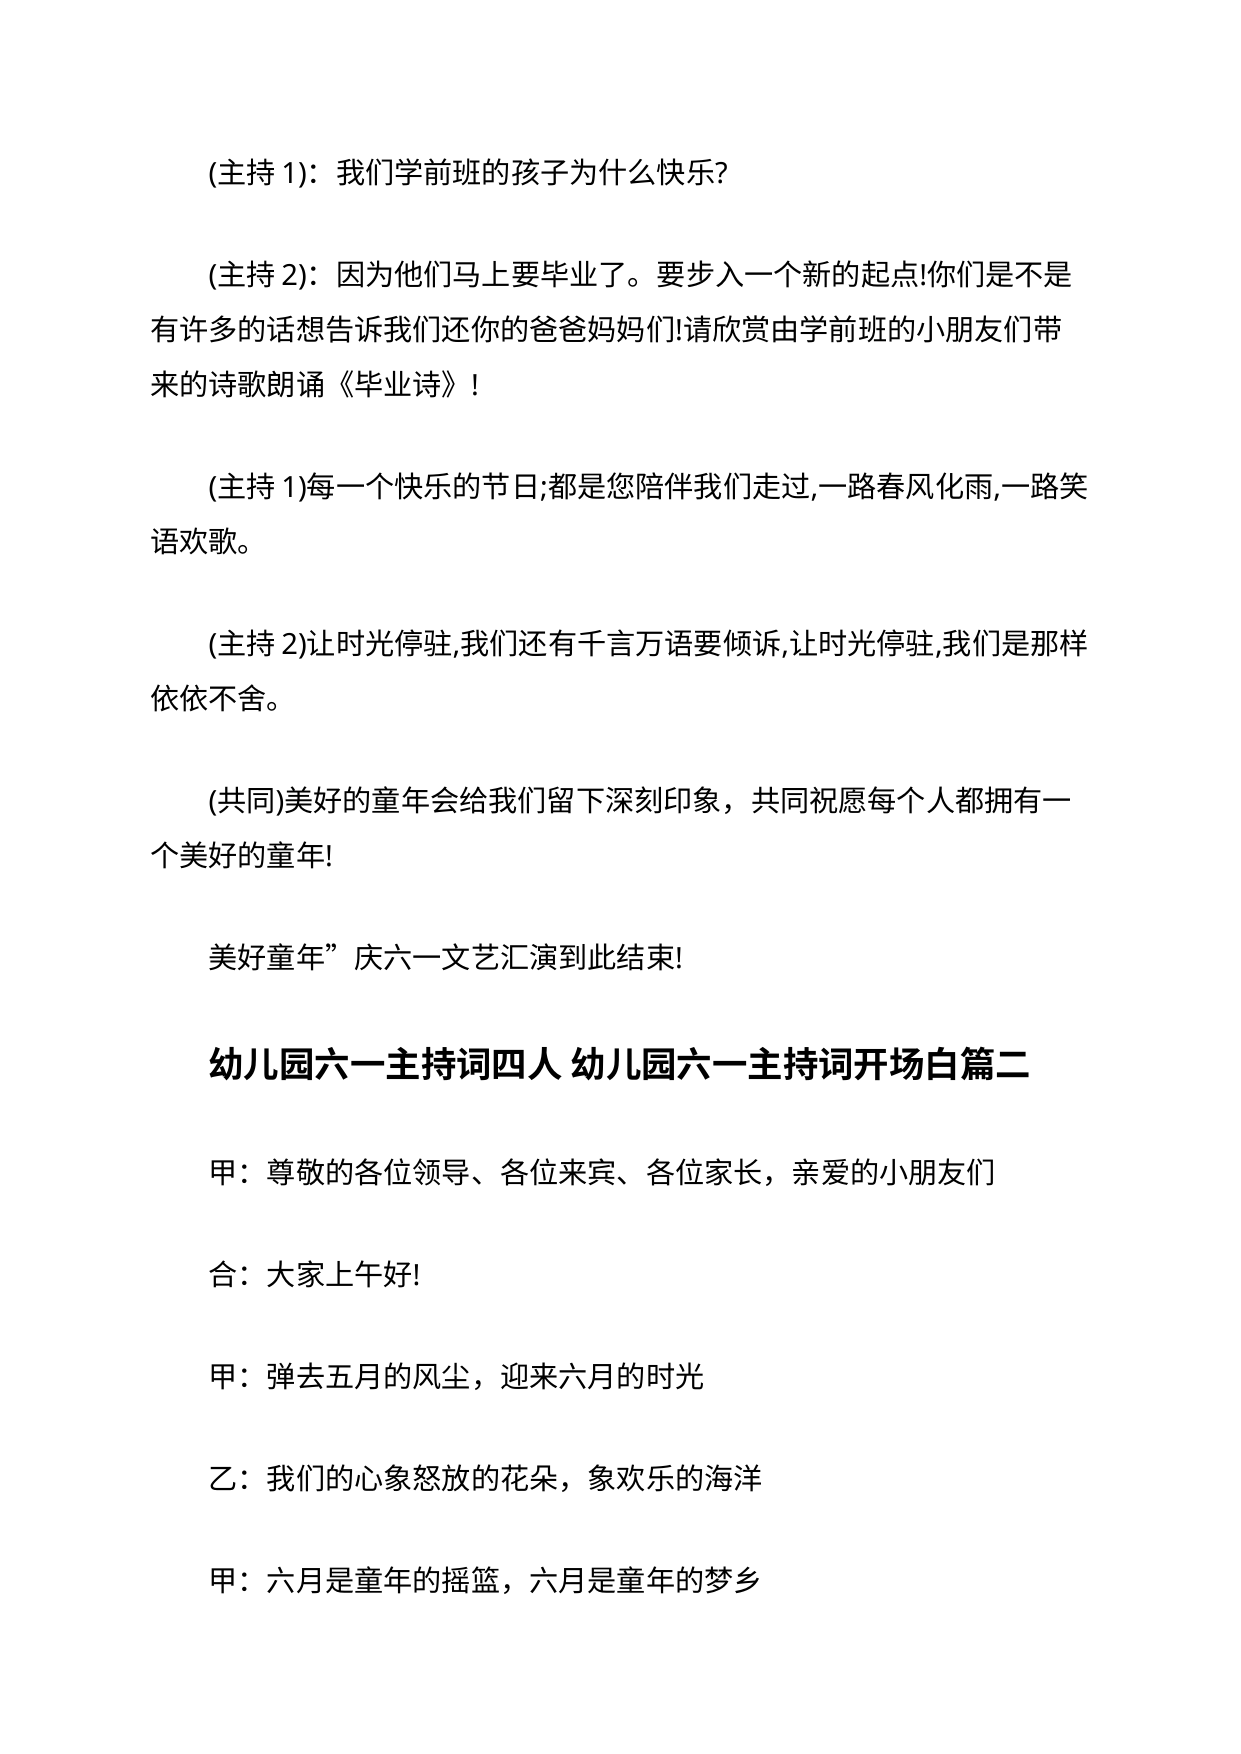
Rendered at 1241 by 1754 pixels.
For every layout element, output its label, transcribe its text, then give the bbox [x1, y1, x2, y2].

text (主持1)：我们学前班的孩子为什么快乐? [150, 150, 1090, 192]
text (主持2)：因为他们马上要毕业了。要步入一个新的起点!你们是不是有许多的话想告诉我们还你的爸爸妈妈们!请欣赏由学前班的小朋友们带来的诗歌朗诵《毕业诗》! [150, 252, 1090, 404]
text 合：大家上午好! [150, 1252, 1090, 1294]
text 美好童年”庆六一文艺汇演到此结束! [150, 934, 1090, 977]
text 幼儿园六一主持词四人 幼儿园六一主持词开场白篇二 [150, 1036, 1090, 1088]
text (共同)美好的童年会给我们留下深刻印象，共同祝愿每个人都拥有一个美好的童年! [150, 777, 1090, 875]
text 甲：尊敬的各位领导、各位来宾、各位家长，亲爱的小朋友们 [150, 1150, 1090, 1192]
text 甲：六月是童年的摇篮，六月是童年的梦乡 [150, 1557, 1090, 1599]
text (主持2)让时光停驻,我们还有千言万语要倾诉,让时光停驻,我们是那样依依不舍。 [150, 621, 1090, 718]
text (主持1)每一个快乐的节日;都是您陪伴我们走过,一路春风化雨,一路笑语欢歌。 [150, 464, 1090, 561]
text 乙：我们的心象怒放的花朵，象欢乐的海洋 [150, 1455, 1090, 1498]
text 甲：弹去五月的风尘，迎来六月的时光 [150, 1354, 1090, 1396]
